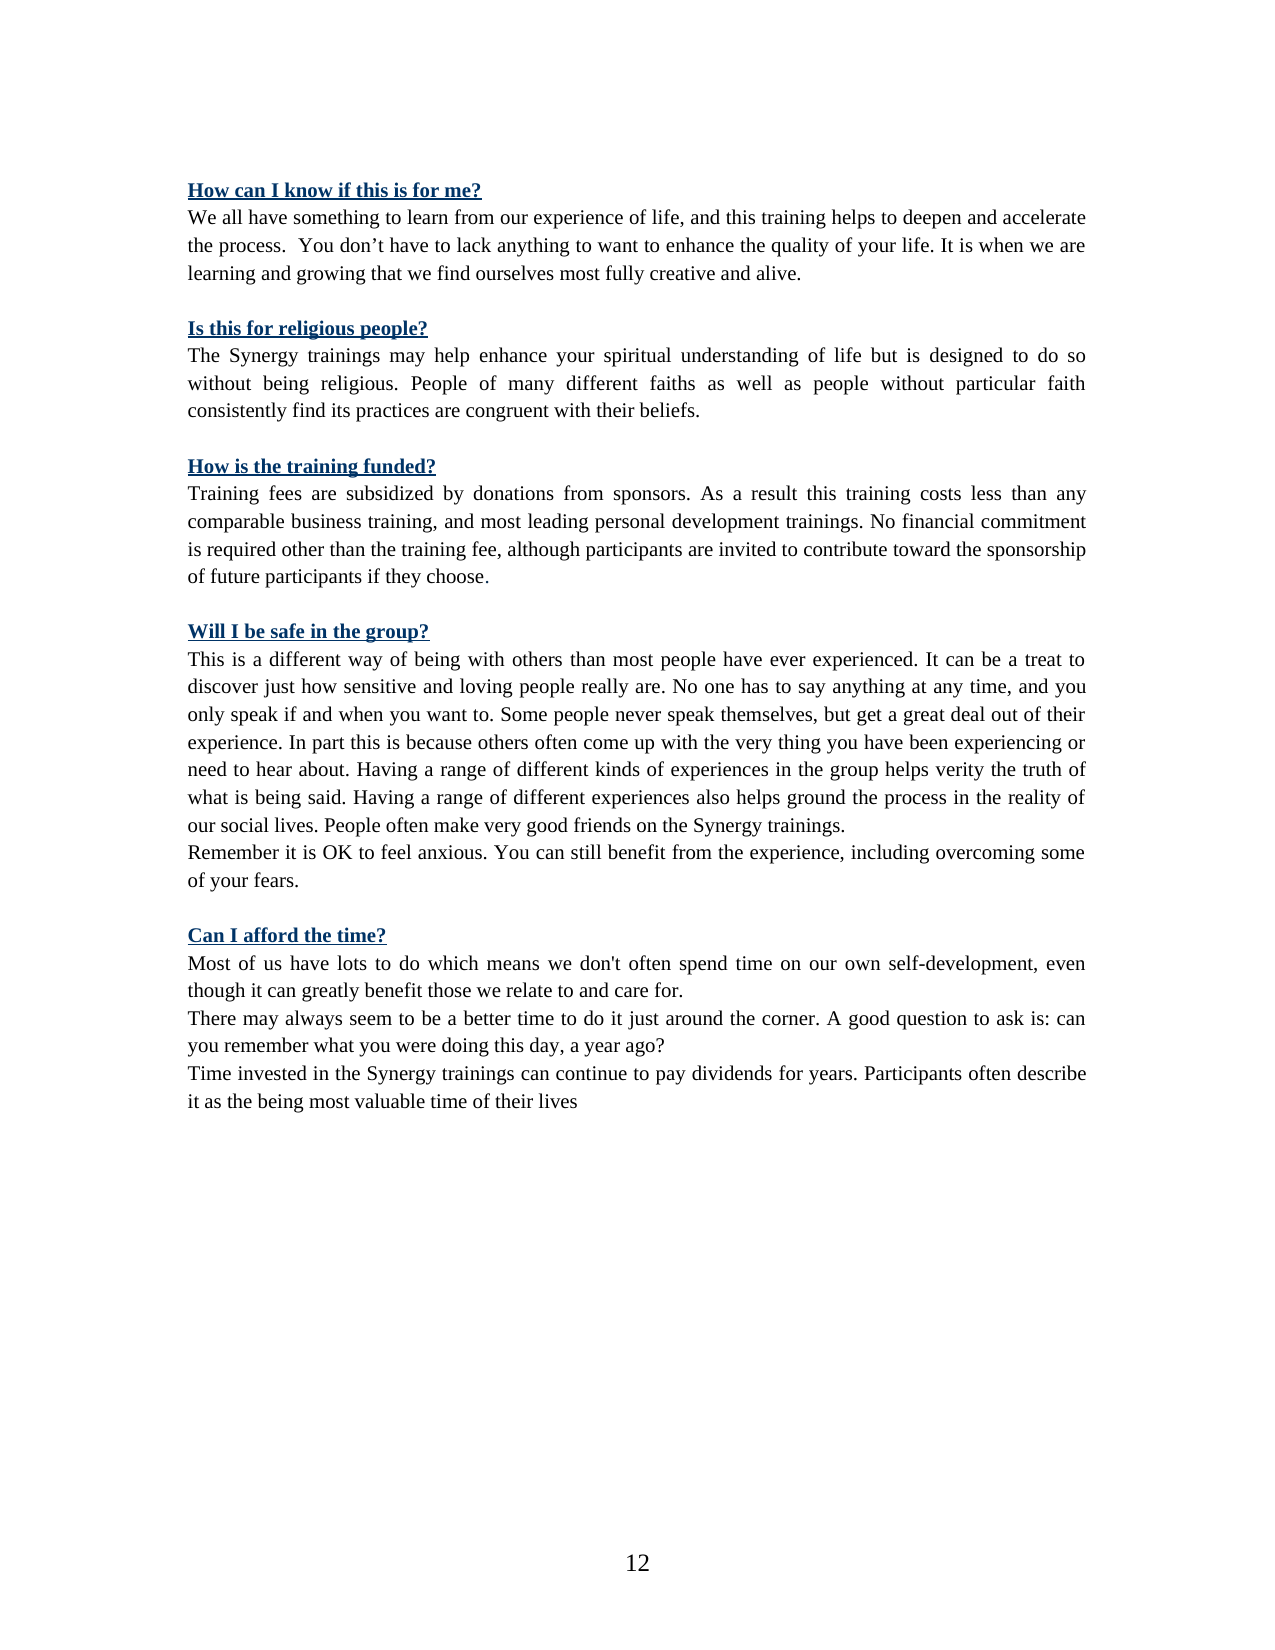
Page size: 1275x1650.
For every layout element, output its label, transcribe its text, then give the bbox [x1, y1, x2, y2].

text How is the training funded? [187, 426, 1087, 478]
text Can I afford the time? [187, 923, 1087, 947]
text Remember it is OK to feel anxious. You can still benefit from the experience, including overcoming some of your fears. [187, 840, 1087, 892]
text This is a different way of being with others than most people have ever experienced. It can be a treat to discover just how sensitive and loving people really are. No one has to say anything at any time, and you only speak if and when you want to. Some people never speak themselves, but get a great deal out of their experience. In part this is because others often come up with the very thing you have been experiencing or need to hear about. Having a range of different kinds of experiences in the group helps verity the truth of what is being said. Having a range of different experiences also helps ground the process in the reality of our social lives. People often make very good friends on the Synergy trainings. [187, 647, 1087, 837]
text Training fees are subsidized by donations from sponsors. As a result this training costs less than any comparable business training, and most leading personal development trainings. No financial commitment is required other than the training fee, although participants are invited to contribute toward the sponsorship of future participants if they choose. [187, 481, 1087, 588]
text The Synergy trainings may help enhance your spiritual understanding of life but is designed to do so without being religious. People of many different faiths as well as people without particular faith consistently find its practices are congruent with their beliefs. [187, 343, 1087, 422]
text There may always seem to be a better time to do it just around the corner. A good question to ask is: can you remember what you were doing this day, a year ago? [187, 1006, 1087, 1057]
text Will I be safe in the group? [187, 619, 1087, 643]
text Time invested in the Synergy trainings can continue to pay dividends for years. Participants often describe it as the being most valuable time of their lives [187, 1061, 1087, 1113]
text We all have something to learn from our experience of life, and this training helps to deepen and accelerate the process. You don’t have to lack anything to want to enhance the quality of your life. It is when we are learning and growing that we find ourselves most fully creative and alive. [187, 205, 1087, 284]
text How can I know if this is for me? [187, 178, 1087, 202]
text Most of us have lots to do which means we don't often spend time on our own self-development, even though it can greatly benefit those we relate to and care for. [187, 951, 1087, 1002]
text Is this for religious people? [187, 288, 1087, 340]
